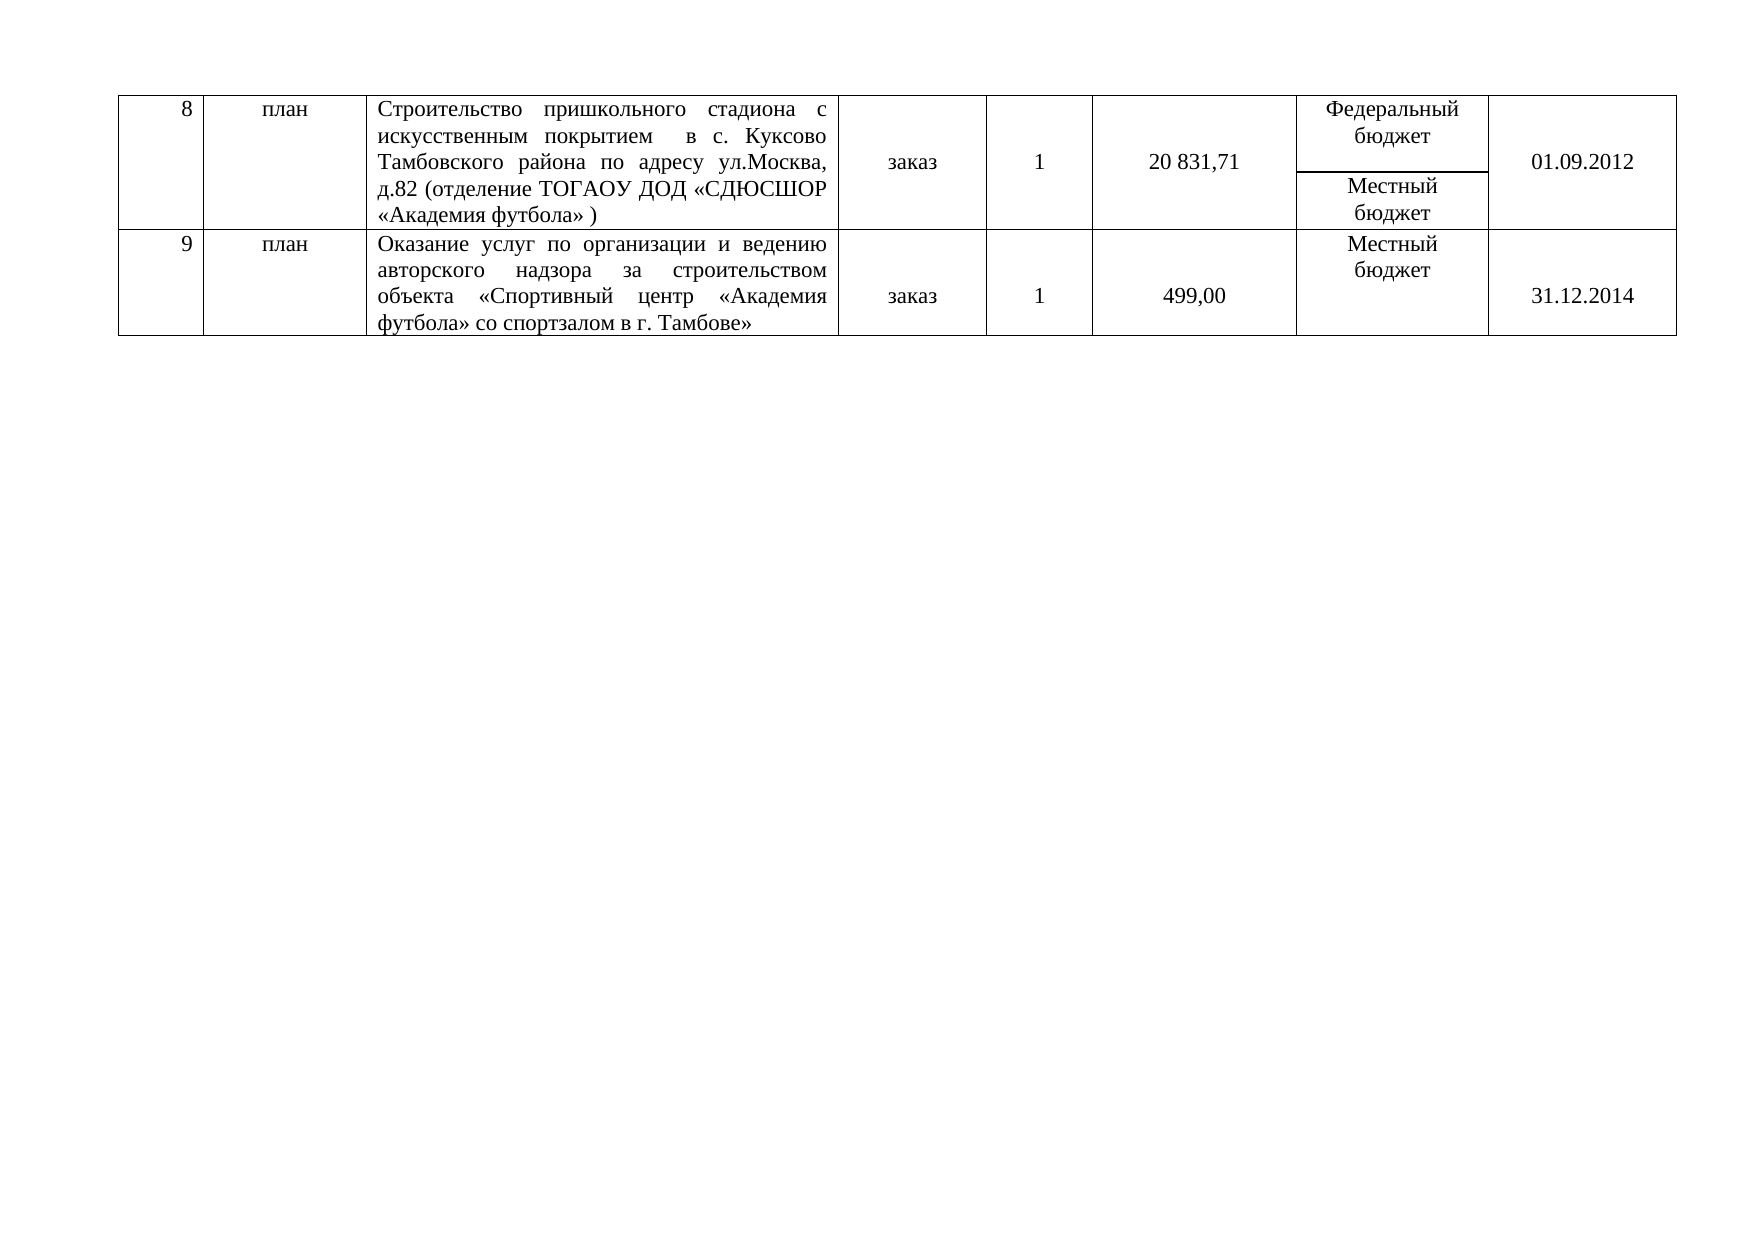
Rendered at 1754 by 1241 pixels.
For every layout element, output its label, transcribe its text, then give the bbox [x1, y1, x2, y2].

table_cell Строительство пришкольного стадиона с искусственным покрытием в с. Куксово Тамбовского района по адресу ул.Москва, д.82 (отделение ТОГАОУ ДОД «СДЮСШОР «Академия футбола» ) [367, 96, 838, 229]
table_cell 499,00 [1093, 230, 1296, 335]
table_cell 8 [119, 96, 203, 229]
table_cell Федеральный бюджет [1297, 96, 1488, 171]
table_cell Местный бюджет [1297, 173, 1488, 229]
table_cell Оказание услуг по организации и ведению авторского надзора за строительством объекта «Спортивный центр «Академия футбола» со спортзалом в г. Тамбове» [367, 230, 838, 335]
table_cell план [204, 230, 366, 335]
table_cell 9 [119, 230, 203, 335]
table_cell план [204, 96, 366, 229]
table_cell Местный бюджет [1297, 230, 1488, 335]
table_cell 20 831,71 [1093, 96, 1296, 229]
table_cell 1 [987, 230, 1092, 335]
table_cell 01.09.2012 [1489, 96, 1676, 229]
table_cell заказ [839, 96, 986, 229]
table_cell 1 [987, 96, 1092, 229]
table_cell заказ [839, 230, 986, 335]
table_cell 31.12.2014 [1489, 230, 1676, 335]
